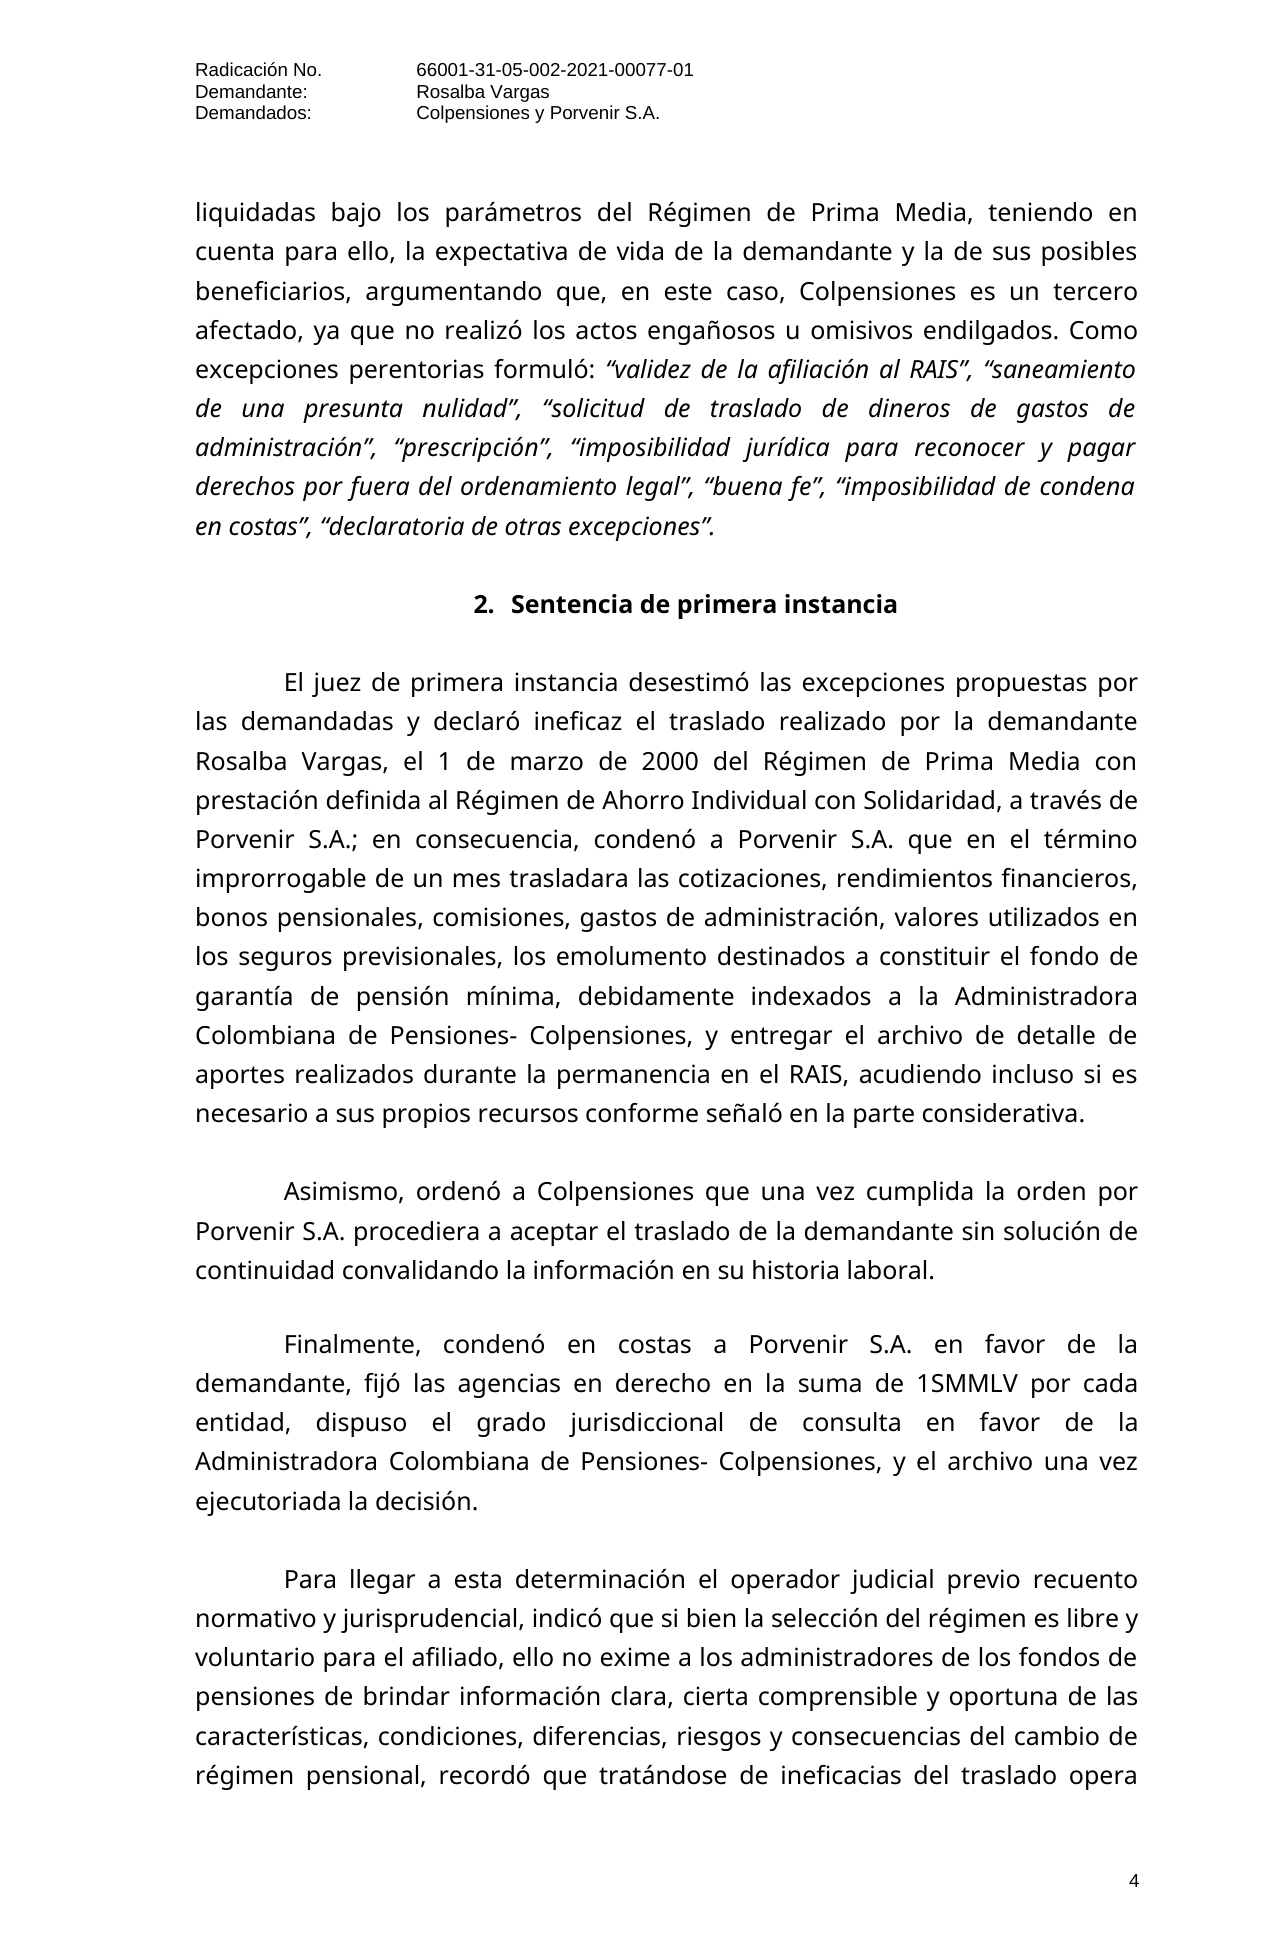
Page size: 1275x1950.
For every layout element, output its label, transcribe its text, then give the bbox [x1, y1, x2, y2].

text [195, 1562, 1139, 1791]
list Sentencia de primera instancia [232, 587, 1139, 621]
text El juez de primera instancia desestimó las excepciones propuestas por las demandadas y declaró ineficaz el traslado realizado por la demandante Rosalba Vargas, el 1 de marzo de 2000 del Régimen de Prima Media con prestación definida al Régimen de Ahorro Individual con Solidaridad, a través de Porvenir S.A.; en consecuencia, condenó a Porvenir S.A. que en el término improrrogable de un mes trasladara las cotizaciones, rendimientos financieros, bonos pensionales, comisiones, gastos de administración, valores utilizados en los seguros previsionales, los emolumento destinados a constituir el fondo de garantía de pensión mínima, debidamente indexados a la Administradora Colombiana de Pensiones- Colpensiones, y entregar el archivo de detalle de aportes realizados durante la permanencia en el RAIS, acudiendo incluso si es necesario a sus propios recursos conforme señaló en la parte considerativa. [195, 665, 1139, 1130]
text Asimismo, ordenó a Colpensiones que una vez cumplida la orden por Porvenir S.A. procediera a aceptar el traslado de la demandante sin solución de continuidad convalidando la información en su historia laboral. [195, 1174, 1139, 1286]
text Finalmente, condenó en costas a Porvenir S.A. en favor de la demandante, fijó las agencias en derecho en la suma de 1SMMLV por cada entidad, dispuso el grado jurisdiccional de consulta en favor de la Administradora Colombiana de Pensiones- Colpensiones, y el archivo una vez ejecutoriada la decisión. [195, 1327, 1139, 1517]
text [195, 195, 1139, 542]
